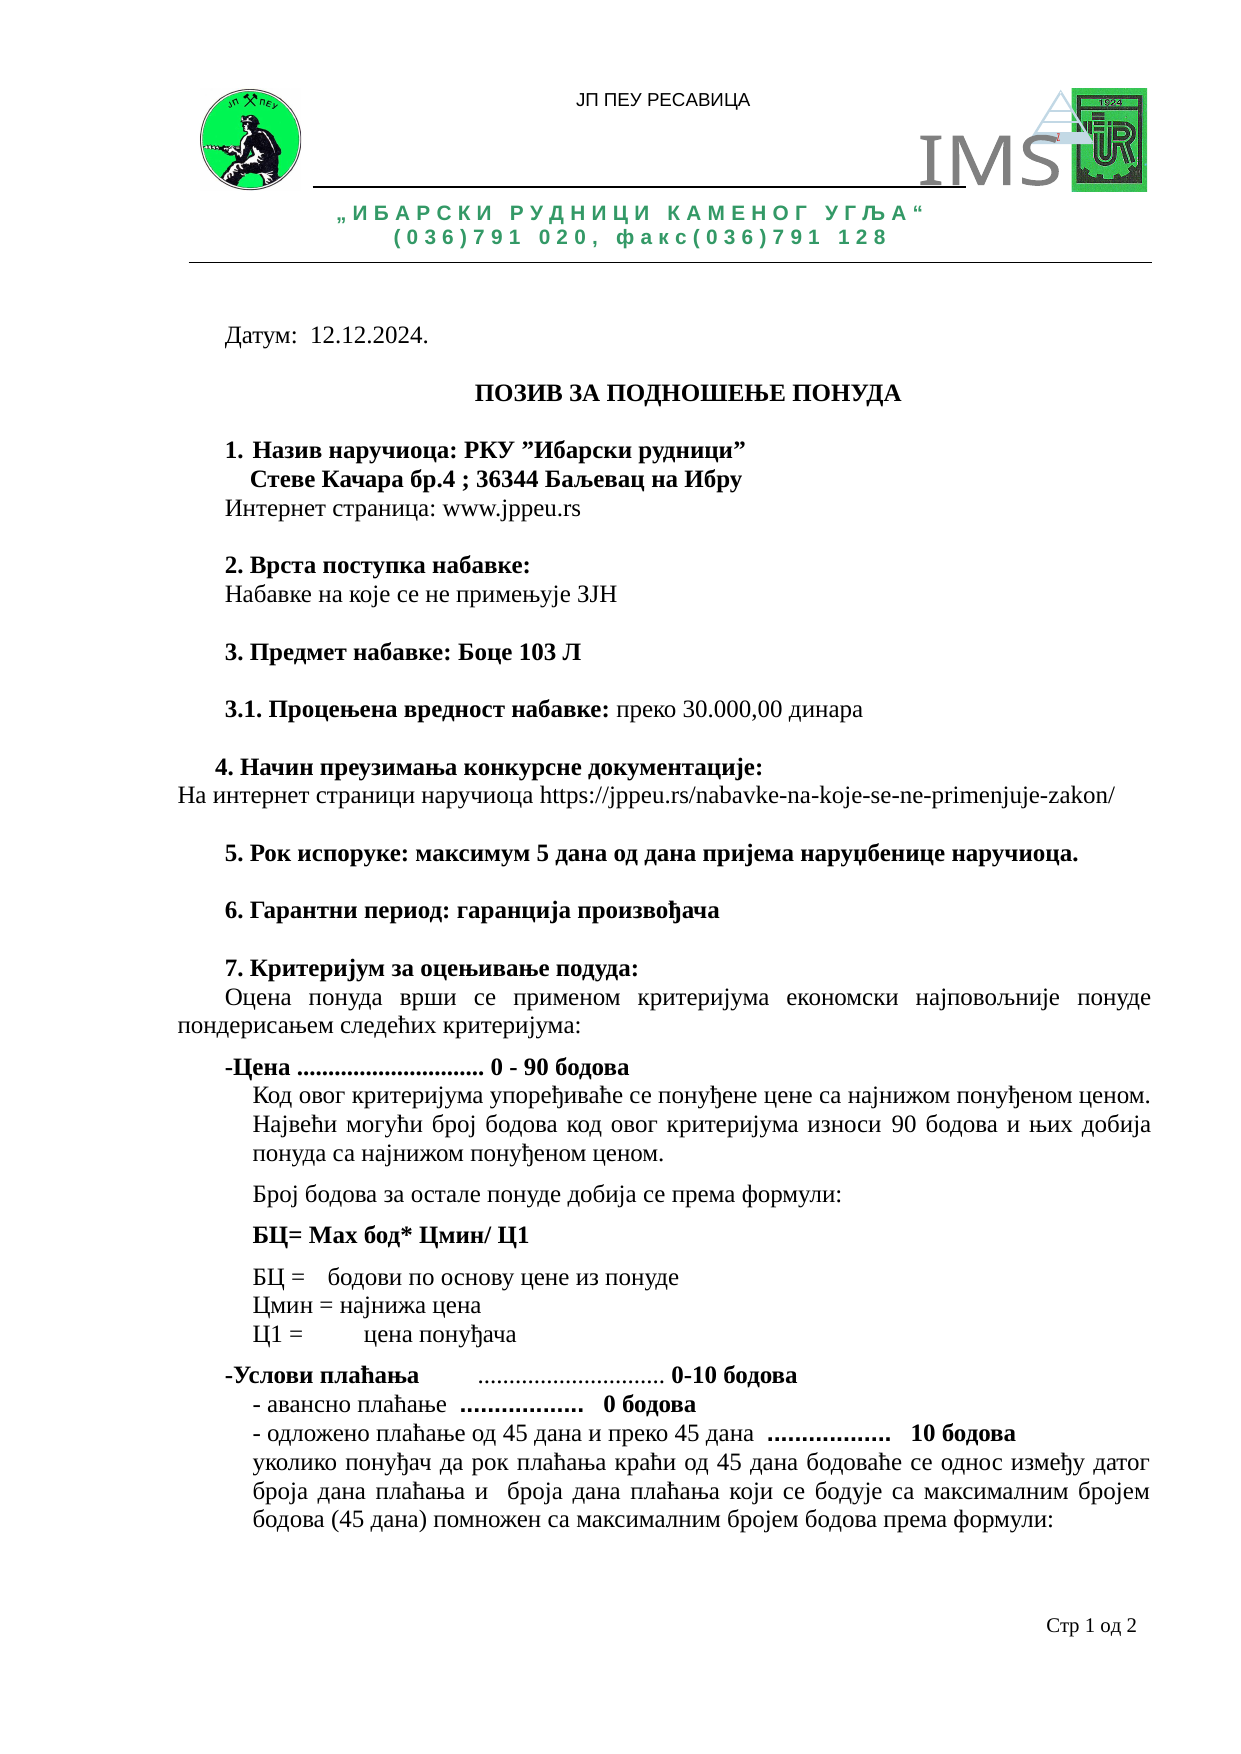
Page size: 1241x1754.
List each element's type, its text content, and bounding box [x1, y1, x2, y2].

text 2. Врста поступка набавке: [177, 551, 1152, 579]
text 6. Гарантни период: гаранција произвођача [177, 896, 1152, 924]
text - одложено плаћање од 45 дана и преко 45 дана .................. 10 бодова [252, 1418, 1152, 1447]
list Назив наручиоца: РКУ ”Ибарски рудници” [224, 436, 1152, 464]
text Ц1 = цена понуђача [252, 1319, 1152, 1348]
text 5. Рок испоруке: максимум 5 дана од дана пријема наруџбенице наручиоца. [177, 838, 1152, 867]
text Стеве Качара бр.4 ; 36344 Баљевац на Ибру [224, 464, 1152, 493]
text 4. Начин преузимања конкурсне документације: [177, 752, 1152, 781]
picture [1071, 88, 1148, 192]
text БЦ= Маx бод* Цмин/ Ц1 [252, 1221, 1152, 1249]
text БЦ = бодови по основу цене из понуде [252, 1262, 1152, 1291]
text 3.1. Процењена вредност набавке: преко 30.000,00 динара [177, 694, 1152, 723]
text Код овог критеријума упоређиваће се понуђене цене са најнижом понуђеном ценом. Највећи могући број бодова код овог критеријума износи 90 бодова и њих добија понуда са најнижом понуђеном ценом. [252, 1081, 1152, 1167]
text Број бодова за остале понуде добија се према формули: [252, 1179, 1152, 1208]
text -Услови плаћања .............................. 0-10 бодова [177, 1361, 1152, 1389]
text Интернет страница: www.jppeu.rs [177, 493, 1152, 522]
text Оцена понуда врши се применом критеријума економски најповољније понуде пондерисањем следећих критеријума: [177, 982, 1152, 1039]
picture [199, 88, 302, 191]
text уколико понуђач да рок плаћања краћи од 45 дана бодоваће се однос између датог броја дана плаћања и броја дана плаћања који се бодује са максималним бројем бодова (45 дана) помножен са максималним бројем бодова према формули: [252, 1447, 1152, 1533]
picture [1071, 113, 1076, 121]
text ПОЗИВ ЗА ПОДНОШЕЊЕ ПОНУДА [177, 378, 1152, 407]
text Цмин = најнижа цена [252, 1291, 1152, 1319]
text Датум: 12.12.2024. [177, 321, 1152, 349]
text 3. Предмет набавке: Боце 103 Л [177, 637, 1152, 666]
text Набавке на које се не примењује ЗЈН [177, 579, 1152, 608]
text На интернет страници наручиоца https://jppeu.rs/nabavke-na-koje-se-ne-primenjuje-zakon/ [177, 781, 1152, 809]
text -Цена .............................. 0 - 90 бодова [177, 1052, 1152, 1081]
text 7. Критеријум за оцењивање подуда: [177, 953, 1152, 982]
picture [1071, 123, 1083, 132]
text - авансно плаћање .................. 0 бодова [252, 1389, 1152, 1418]
